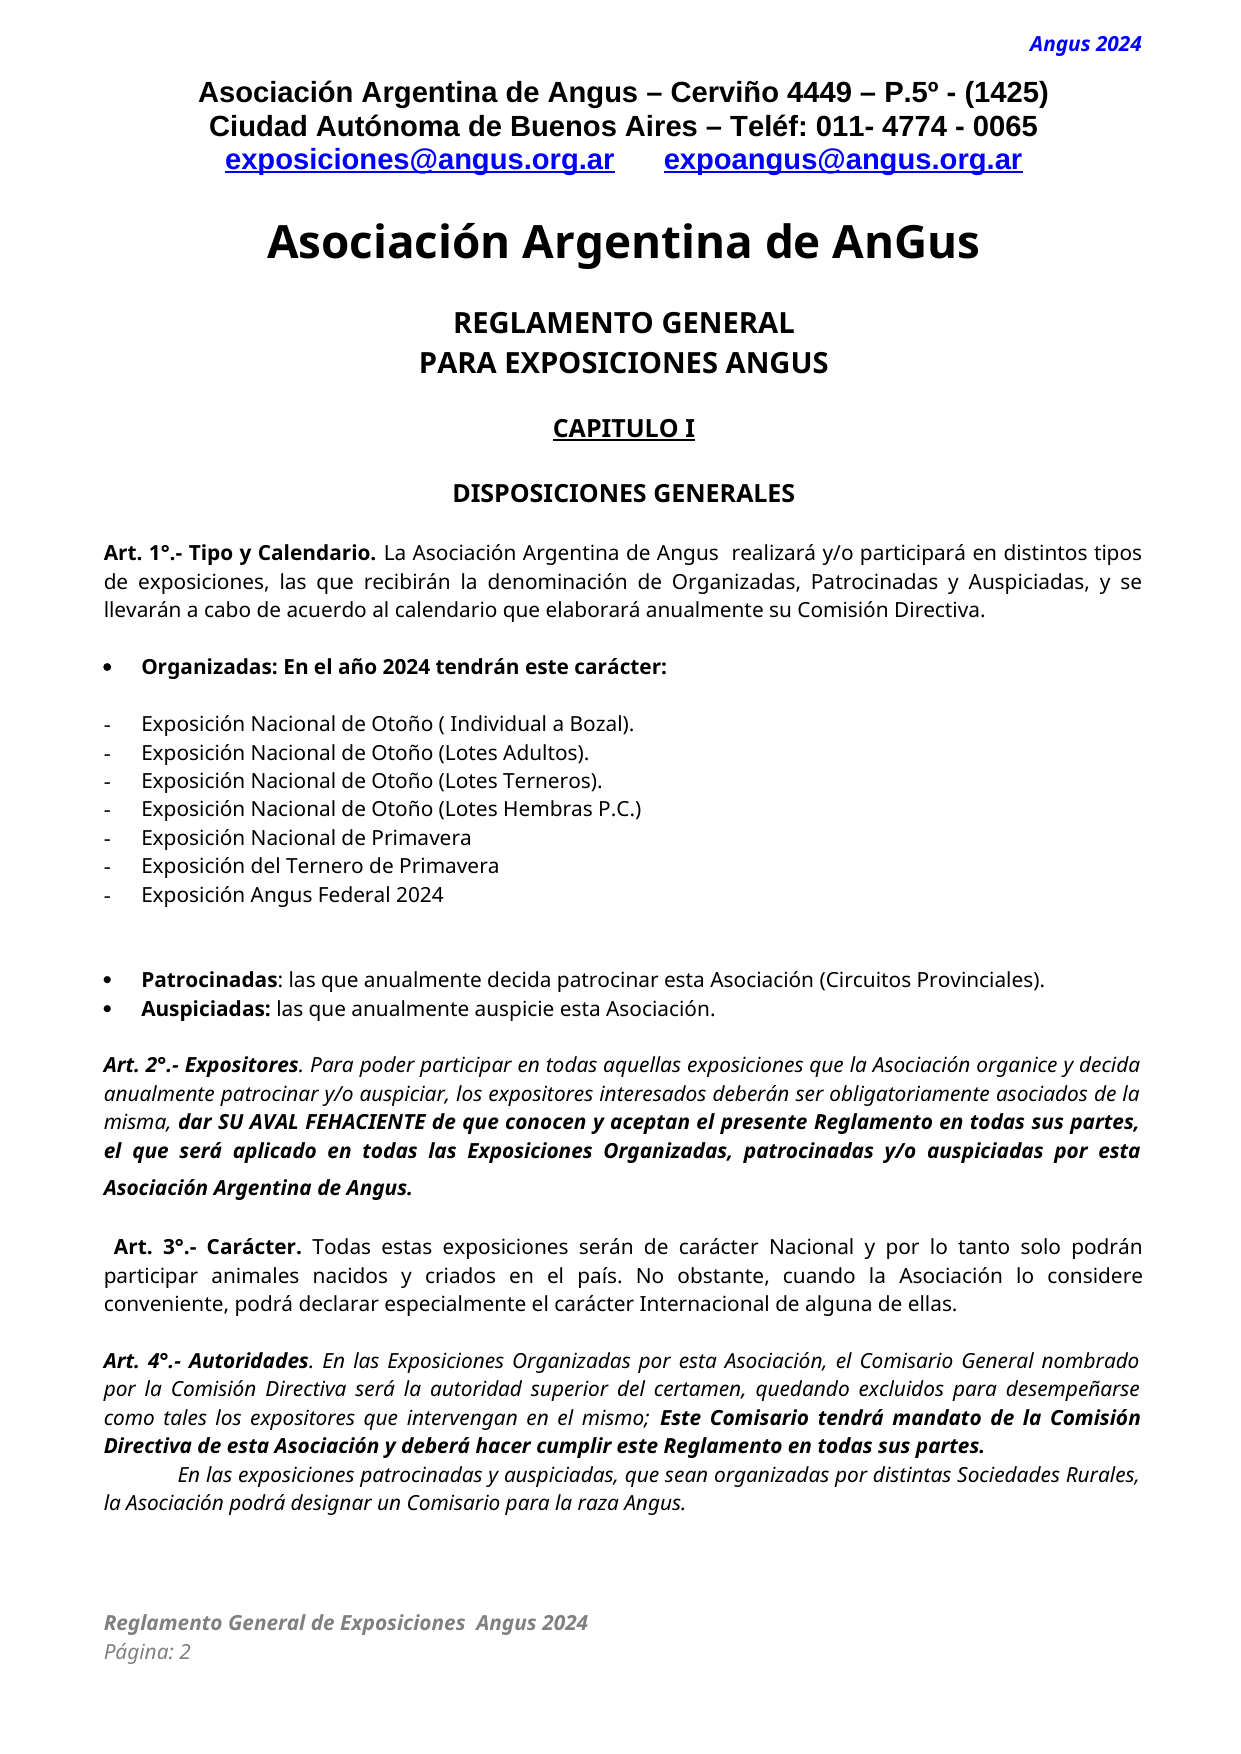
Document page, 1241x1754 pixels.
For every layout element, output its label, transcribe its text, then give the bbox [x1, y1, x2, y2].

text Art. 2°.- Expositores. Para poder participar en todas aquellas exposiciones que la Asociación organice y decida anualmente patrocinar y/o auspiciar, los expositores interesados deberán ser obligatoriamente asociados de la misma, dar SU AVAL FEHACIENTE de que conocen y aceptan el presente Reglamento en todas sus partes, el que será aplicado en todas las Exposiciones Organizadas, patrocinadas y/o auspiciadas por esta Asociación Argentina de Angus. [103, 1051, 1144, 1204]
text Ciudad Autónoma de Buenos Aires – Teléf: 011- 4774 - 0065 [103, 108, 1144, 142]
text CAPITULO I [103, 411, 1144, 444]
text DISPOSICIONES GENERALES [103, 476, 1144, 510]
text REGLAMENTO GENERAL [103, 303, 1144, 342]
list Exposición del Ternero de Primavera [103, 851, 1144, 880]
text Asociación Argentina de AnGus [103, 209, 1144, 272]
list Auspiciadas: las que anualmente auspicie esta Asociación. [103, 994, 1144, 1022]
text Art. 1°.- Tipo y Calendario. La Asociación Argentina de Angus realizará y/o participará en distintos tipos de exposiciones, las que recibirán la denominación de Organizadas, Patrocinadas y Auspiciadas, y se llevarán a cabo de acuerdo al calendario que elaborará anualmente su Comisión Directiva. [103, 538, 1144, 624]
list Exposición Nacional de Otoño (Lotes Adultos). [103, 738, 1144, 766]
list Exposición Angus Federal 2024 [103, 880, 1144, 908]
list Exposición Nacional de Otoño (Lotes Terneros). [103, 766, 1144, 794]
list Exposición Nacional de Otoño ( Individual a Bozal). [103, 709, 1144, 738]
text PARA EXPOSICIONES ANGUS [103, 342, 1144, 382]
list Exposición Nacional de Primavera [103, 823, 1144, 851]
text Asociación Argentina de Angus – Cerviño 4449 – P.5º - (1425) [103, 75, 1144, 108]
text Art. 3°.- Carácter. Todas estas exposiciones serán de carácter Nacional y por lo tanto solo podrán participar animales nacidos y criados en el país. No obstante, cuando la Asociación lo considere conveniente, podrá declarar especialmente el carácter Internacional de alguna de ellas. [103, 1232, 1144, 1318]
text En las exposiciones patrocinadas y auspiciadas, que sean organizadas por distintas Sociedades Rurales, la Asociación podrá designar un Comisario para la raza Angus. [103, 1460, 1144, 1517]
text Art. 4°.- Autoridades. En las Exposiciones Organizadas por esta Asociación, el Comisario General nombrado por la Comisión Directiva será la autoridad superior del certamen, quedando excluidos para desempeñarse como tales los expositores que intervengan en el mismo; Este Comisario tendrá mandato de la Comisión Directiva de esta Asociación y deberá hacer cumplir este Reglamento en todas sus partes. [103, 1346, 1144, 1460]
list Patrocinadas: las que anualmente decida patrocinar esta Asociación (Circuitos Provinciales). [103, 965, 1144, 994]
list Exposición Nacional de Otoño (Lotes Hembras P.C.) [103, 794, 1144, 823]
text exposiciones@angus.org.ar expoangus@angus.org.ar [103, 142, 1144, 176]
list Organizadas: En el año 2024 tendrán este carácter: [103, 652, 1144, 681]
